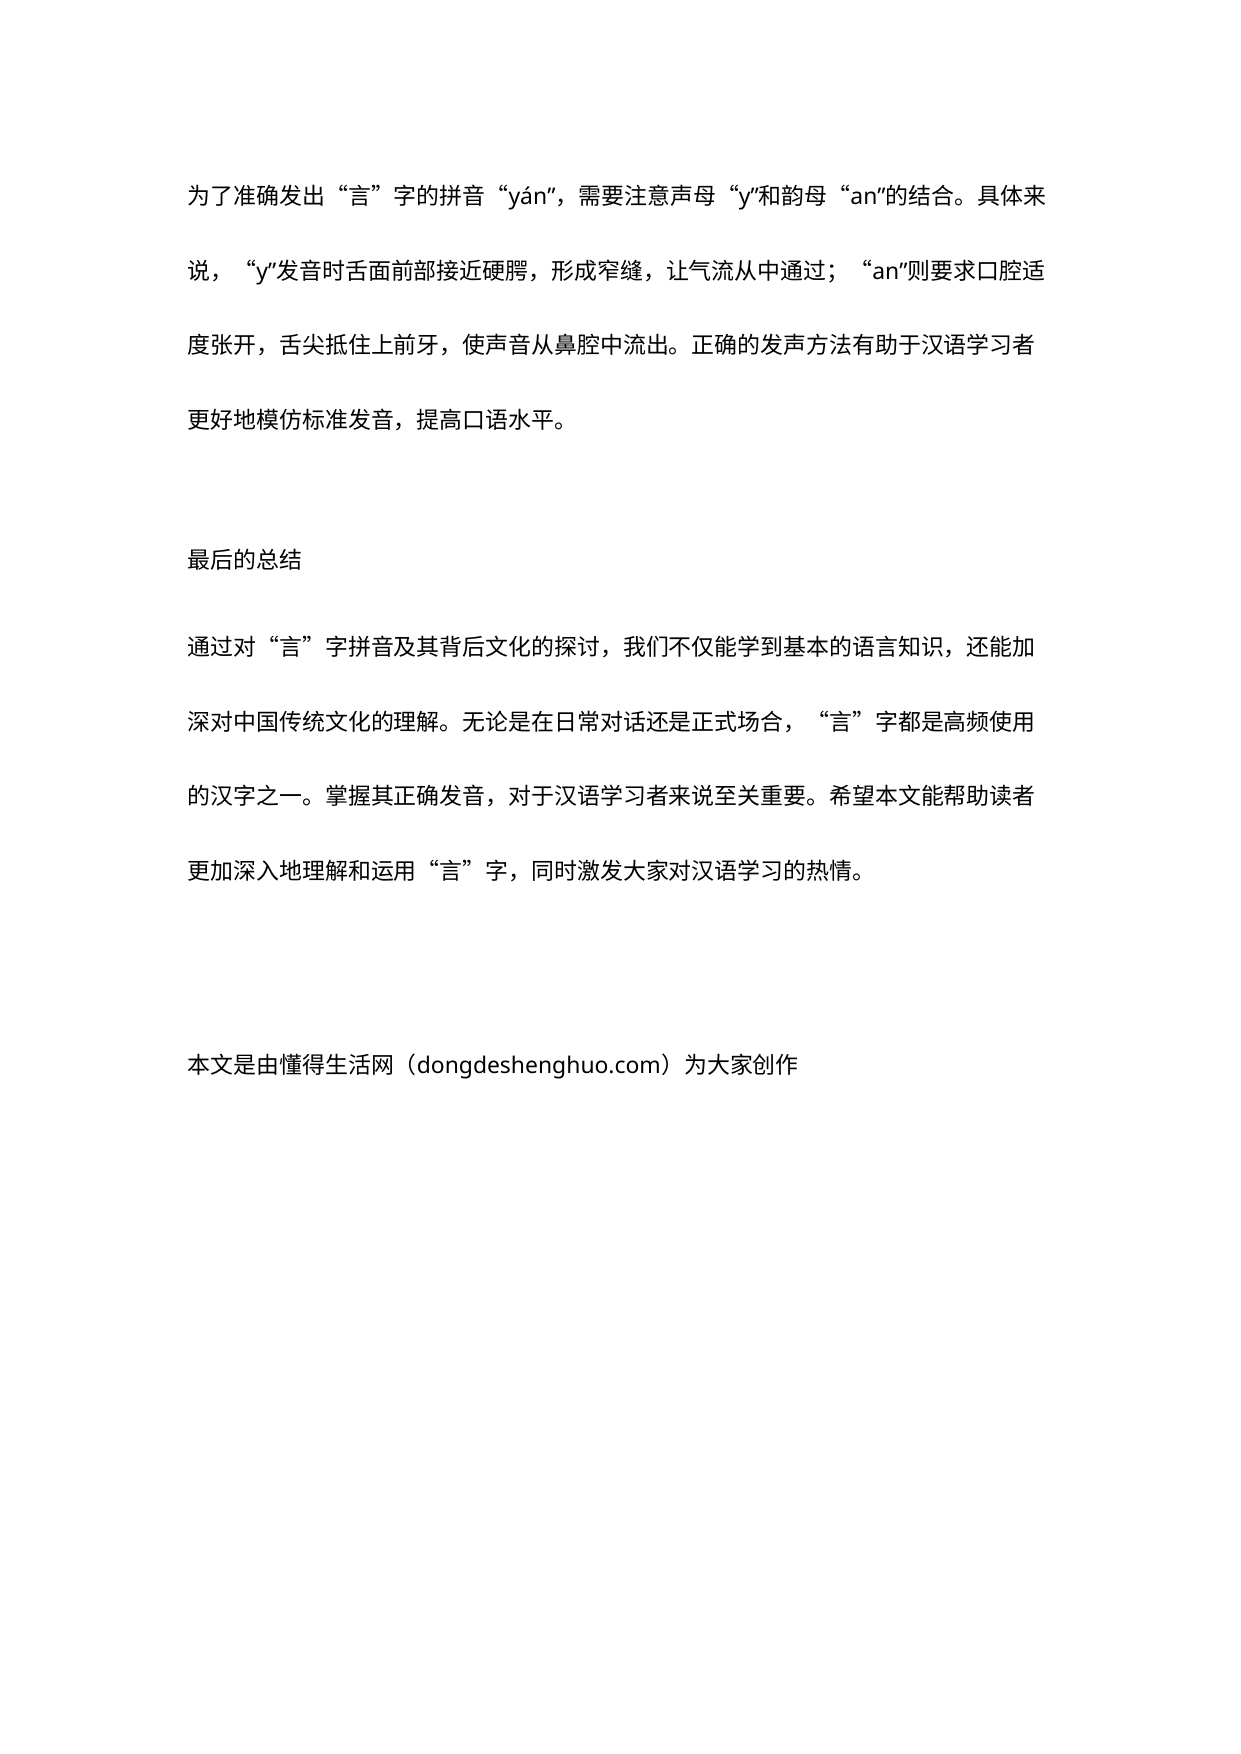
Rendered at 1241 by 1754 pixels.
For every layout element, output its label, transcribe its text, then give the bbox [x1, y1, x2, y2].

text 通过对“言”字拼音及其背后文化的探讨，我们不仅能学到基本的语言知识，还能加深对中国传统文化的理解。无论是在日常对话还是正式场合，“言”字都是高频使用的汉字之一。掌握其正确发音，对于汉语学习者来说至关重要。希望本文能帮助读者更加深入地理解和运用“言”字，同时激发大家对汉语学习的热情。 [187, 613, 1053, 902]
text 最后的总结 [187, 526, 1053, 591]
text 本文是由懂得生活网（dongdeshenghuo.com）为大家创作 [187, 1031, 1053, 1096]
text 为了准确发出“言”字的拼音“yán”，需要注意声母“y”和韵母“an”的结合。具体来说，“y”发音时舌面前部接近硬腭，形成窄缝，让气流从中通过；“an”则要求口腔适度张开，舌尖抵住上前牙，使声音从鼻腔中流出。正确的发声方法有助于汉语学习者更好地模仿标准发音，提高口语水平。 [187, 162, 1053, 451]
